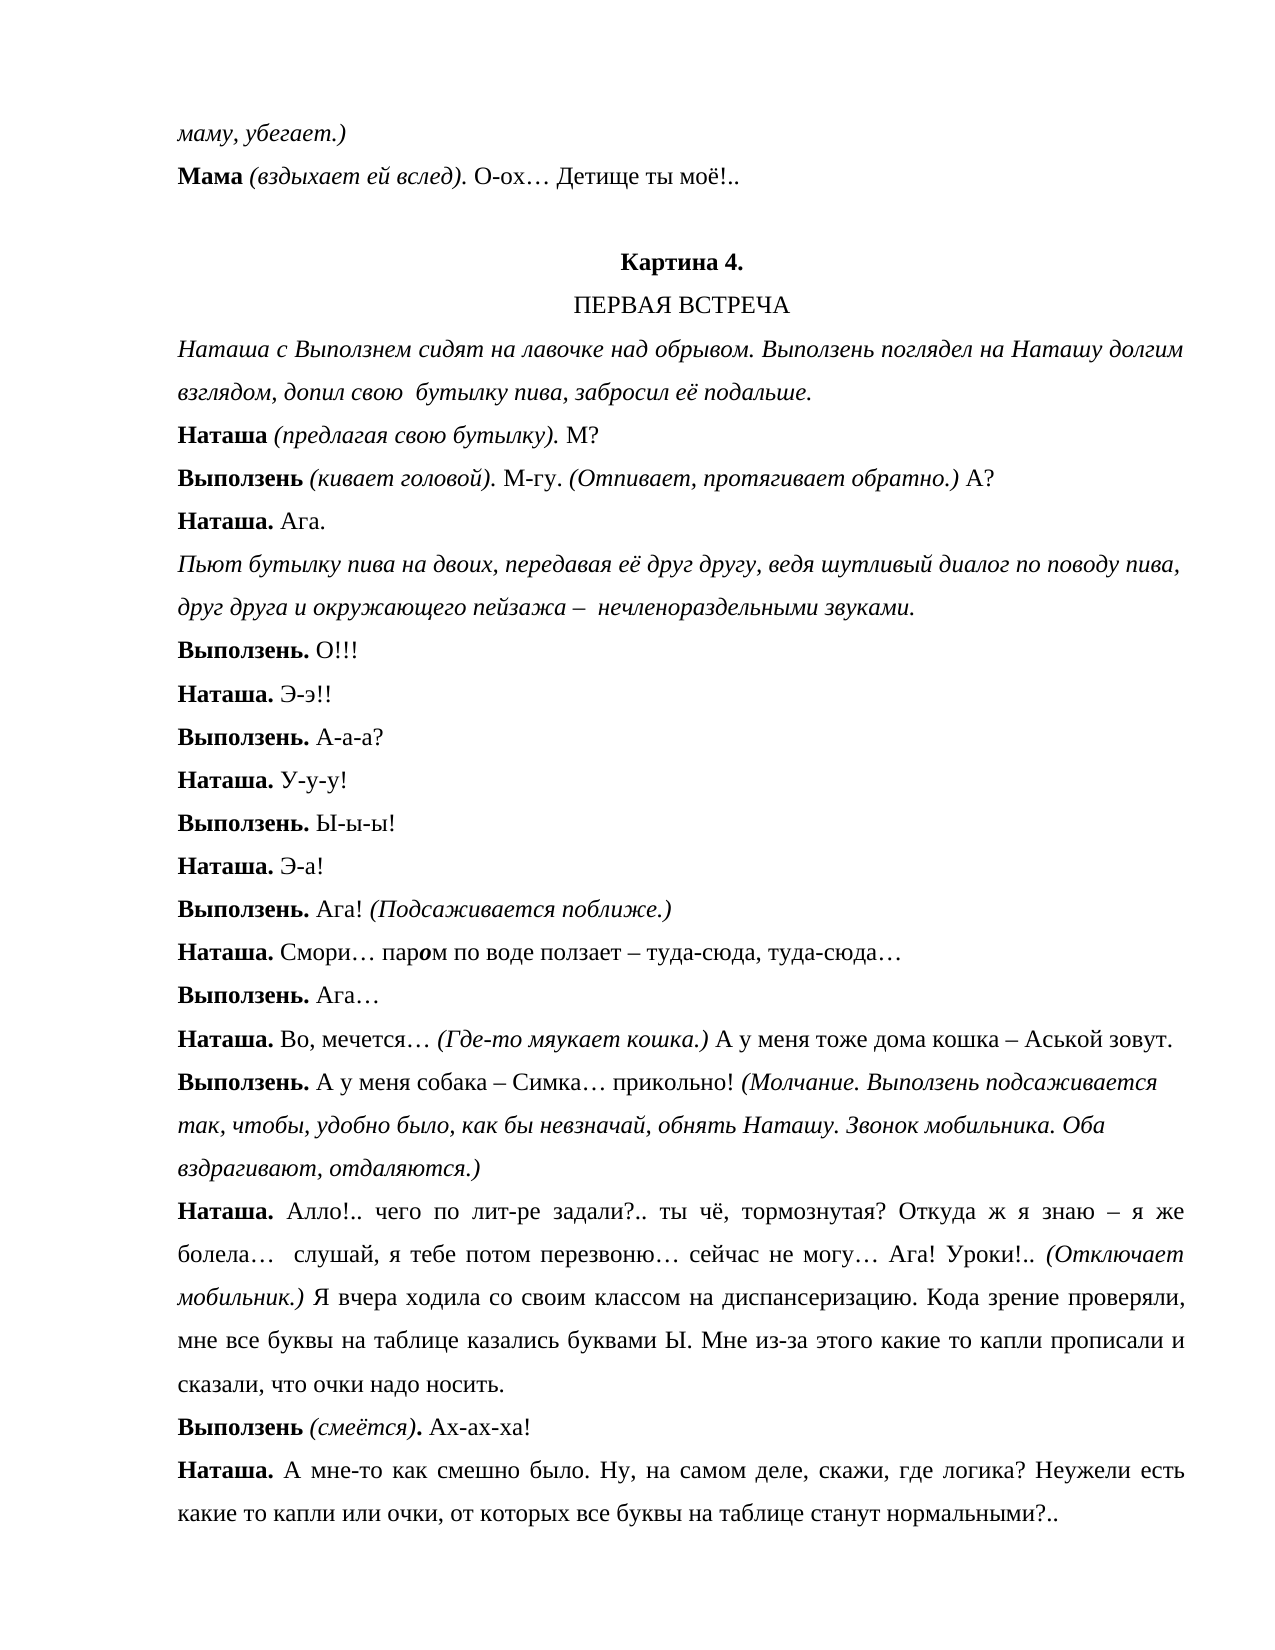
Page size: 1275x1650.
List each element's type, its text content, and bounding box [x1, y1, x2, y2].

text Выползень (смеётся). Ах-ах-ха! [177, 1412, 1186, 1441]
text Мама (вздыхает ей вслед). О-ох… Детище ты моё!.. [177, 161, 1186, 190]
text Наташа. Смори… паром по воде ползает – туда-сюда, туда-сюда… [177, 937, 1186, 966]
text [177, 118, 1186, 147]
text Выползень. О!!! [177, 636, 1186, 664]
text Наташа. Ага. [177, 506, 1186, 535]
text Выползень. Ы-ы-ы! [177, 808, 1186, 837]
text Наташа (предлагая свою бутылку). М? [177, 420, 1186, 449]
text Картина 4. [177, 247, 1186, 276]
text Наташа. У-у-у! [177, 765, 1186, 794]
text Наташа. Э-э!! [177, 679, 1186, 707]
text Выползень. Ага… [177, 981, 1186, 1009]
text Пьют бутылку пива на двоих, передавая её друг другу, ведя шутливый диалог по поводу пива, друг друга и окружающего пейзажа – нечленораздельными звуками. [177, 549, 1186, 621]
text Наташа. А мне-то как смешно было. Ну, на самом деле, скажи, где логика? Неужели есть какие то капли или очки, от которых все буквы на таблице станут нормальными?.. [177, 1455, 1186, 1527]
text ПЕРВАЯ ВСТРЕЧА [177, 291, 1186, 319]
text Наташа. Во, мечется… (Где-то мяукает кошка.) А у меня тоже дома кошка – Аськой зовут. [177, 1024, 1186, 1052]
text Выползень. А-а-а? [177, 722, 1186, 751]
text Наташа. Э-а! [177, 851, 1186, 880]
text Выползень. Ага! (Подсаживается поближе.) [177, 894, 1186, 923]
text Наташа. Алло!.. чего по лит-ре задали?.. ты чё, тормознутая? Откуда ж я знаю – я же болела… слушай, я тебе потом перезвоню… сейчас не могу… Ага! Уроки!.. (Отключает мобильник.) Я вчера ходила со своим классом на диспансеризацию. Кода зрение проверяли, мне все буквы на таблице казались буквами Ы. Мне из-за этого какие то капли прописали и сказали, что очки надо носить. [177, 1196, 1186, 1397]
text Выползень (кивает головой). М-гу. (Отпивает, протягивает обратно.) А? [177, 463, 1186, 492]
text Выползень. А у меня собака – Симка… прикольно! (Молчание. Выползень подсаживается так, чтобы, удобно было, как бы невзначай, обнять Наташу. Звонок мобильника. Оба вздрагивают, отдаляются.) [177, 1067, 1186, 1182]
text Наташа с Выползнем сидят на лавочке над обрывом. Выползень поглядел на Наташу долгим взглядом, допил свою бутылку пива, забросил её подальше. [177, 334, 1186, 406]
